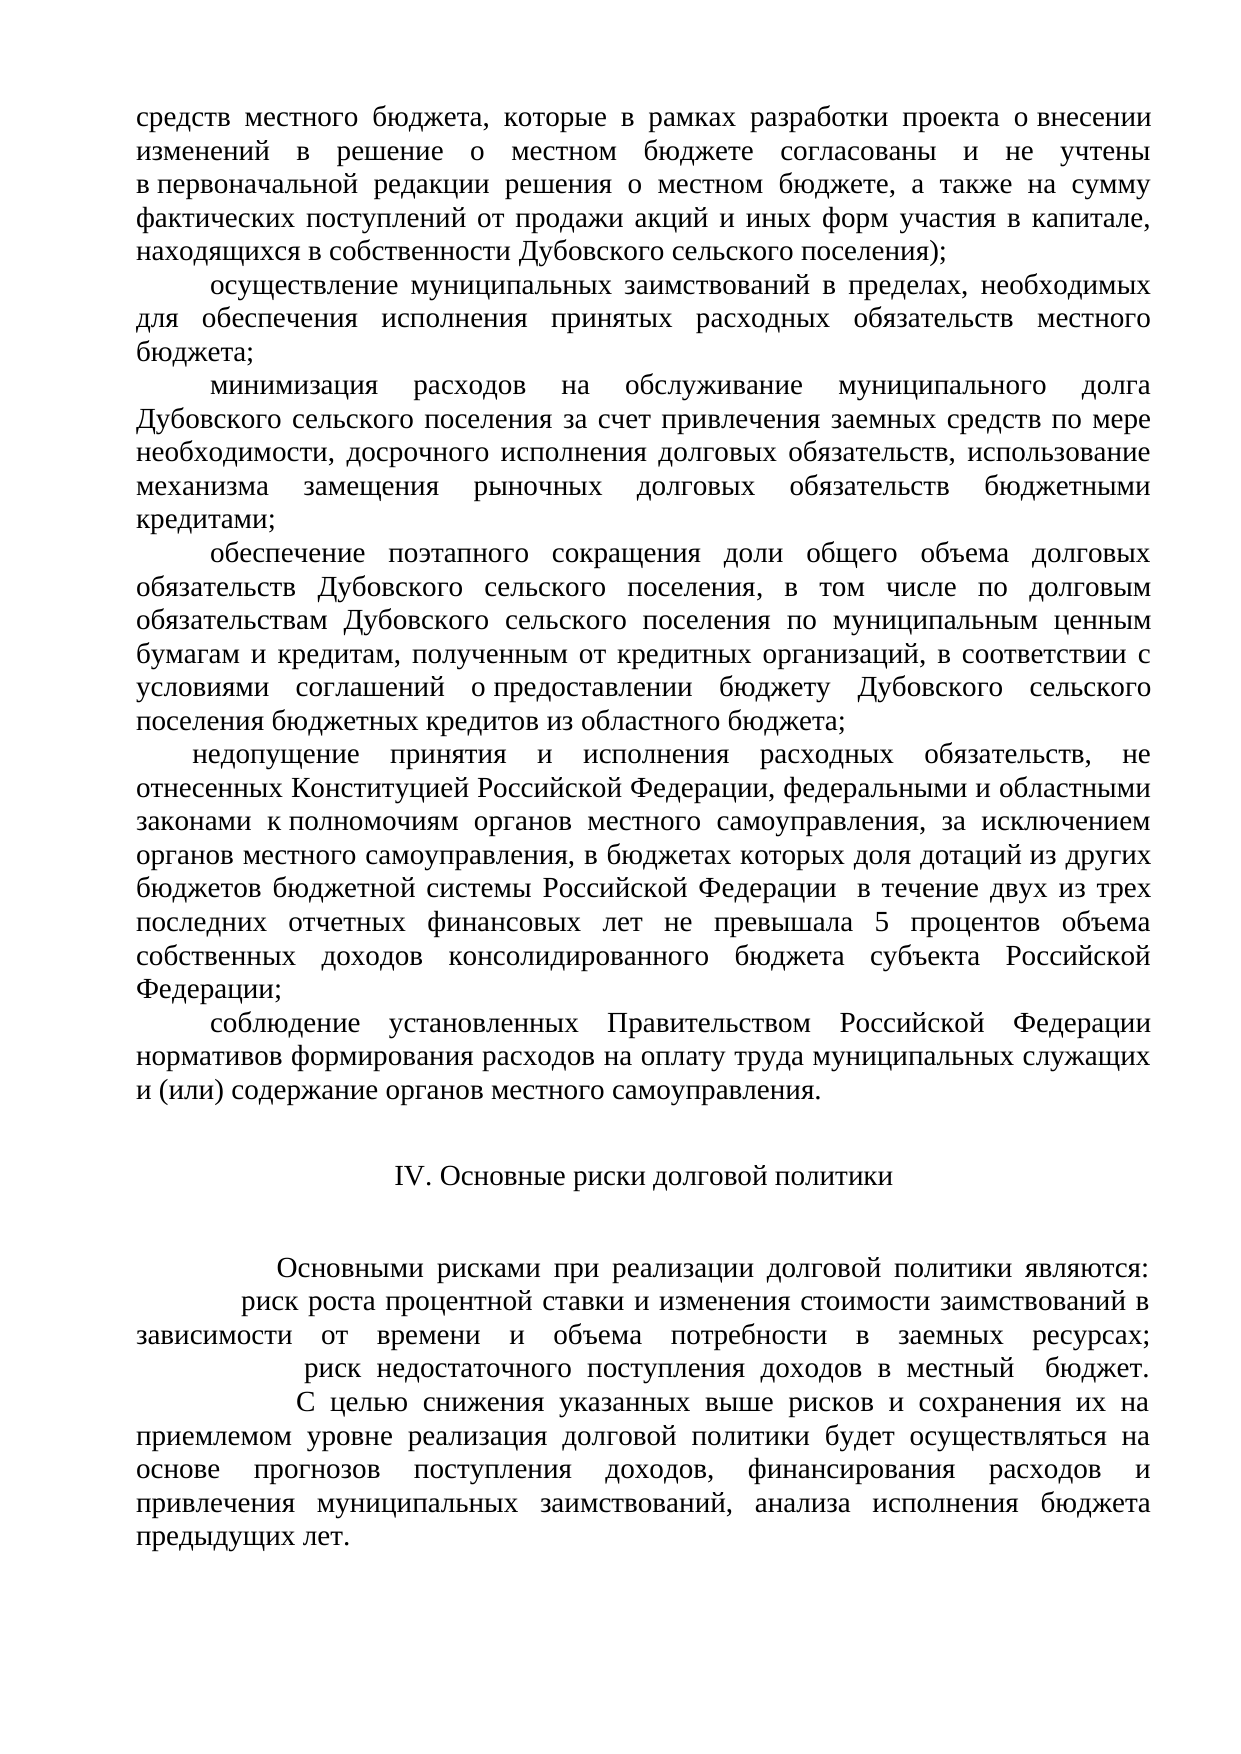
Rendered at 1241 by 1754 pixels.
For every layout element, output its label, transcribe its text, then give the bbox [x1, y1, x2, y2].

text IV. Основные риски долговой политики [136, 1158, 1152, 1192]
text осуществление муниципальных заимствований в пределах, необходимых для обеспечения исполнения принятых расходных обязательств местного бюджета; [136, 267, 1152, 367]
text недопущение принятия и исполнения расходных обязательств, не отнесенных Конституцией Российской Федерации, федеральными и областными законами к полномочиям органов местного самоуправления, за исключением органов местного самоуправления, в бюджетах которых доля дотаций из других бюджетов бюджетной системы Российской Федерации в течение двух из трех последних отчетных финансовых лет не превышала 5 процентов объема собственных доходов консолидированного бюджета субъекта Российской Федерации; [136, 736, 1152, 1005]
text Основными рисками при реализации долговой политики являются: риск роста процентной ставки и изменения стоимости заимствований в зависимости от времени и объема потребности в заемных ресурсах; риск недостаточного поступления доходов в местный бюджет. С целью снижения указанных выше рисков и сохранения их на приемлемом уровне реализация долговой политики будет осуществляться на основе прогнозов поступления доходов, финансирования расходов и привлечения муниципальных заимствований, анализа исполнения бюджета предыдущих лет. [136, 1221, 1152, 1552]
text минимизация расходов на обслуживание муниципального долга Дубовского сельского поселения за счет привлечения заемных средств по мере необходимости, досрочного исполнения долговых обязательств, использование механизма замещения рыночных долговых обязательств бюджетными кредитами; [136, 367, 1152, 535]
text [136, 99, 1152, 267]
text обеспечение поэтапного сокращения доли общего объема долговых обязательств Дубовского сельского поселения, в том числе по долговым обязательствам Дубовского сельского поселения по муниципальным ценным бумагам и кредитам, полученным от кредитных организаций, в соответствии с условиями соглашений о предоставлении бюджету Дубовского сельского поселения бюджетных кредитов из областного бюджета; [136, 535, 1152, 736]
text соблюдение установленных Правительством Российской Федерации нормативов формирования расходов на оплату труда муниципальных служащих и (или) содержание органов местного самоуправления. [136, 1005, 1152, 1105]
